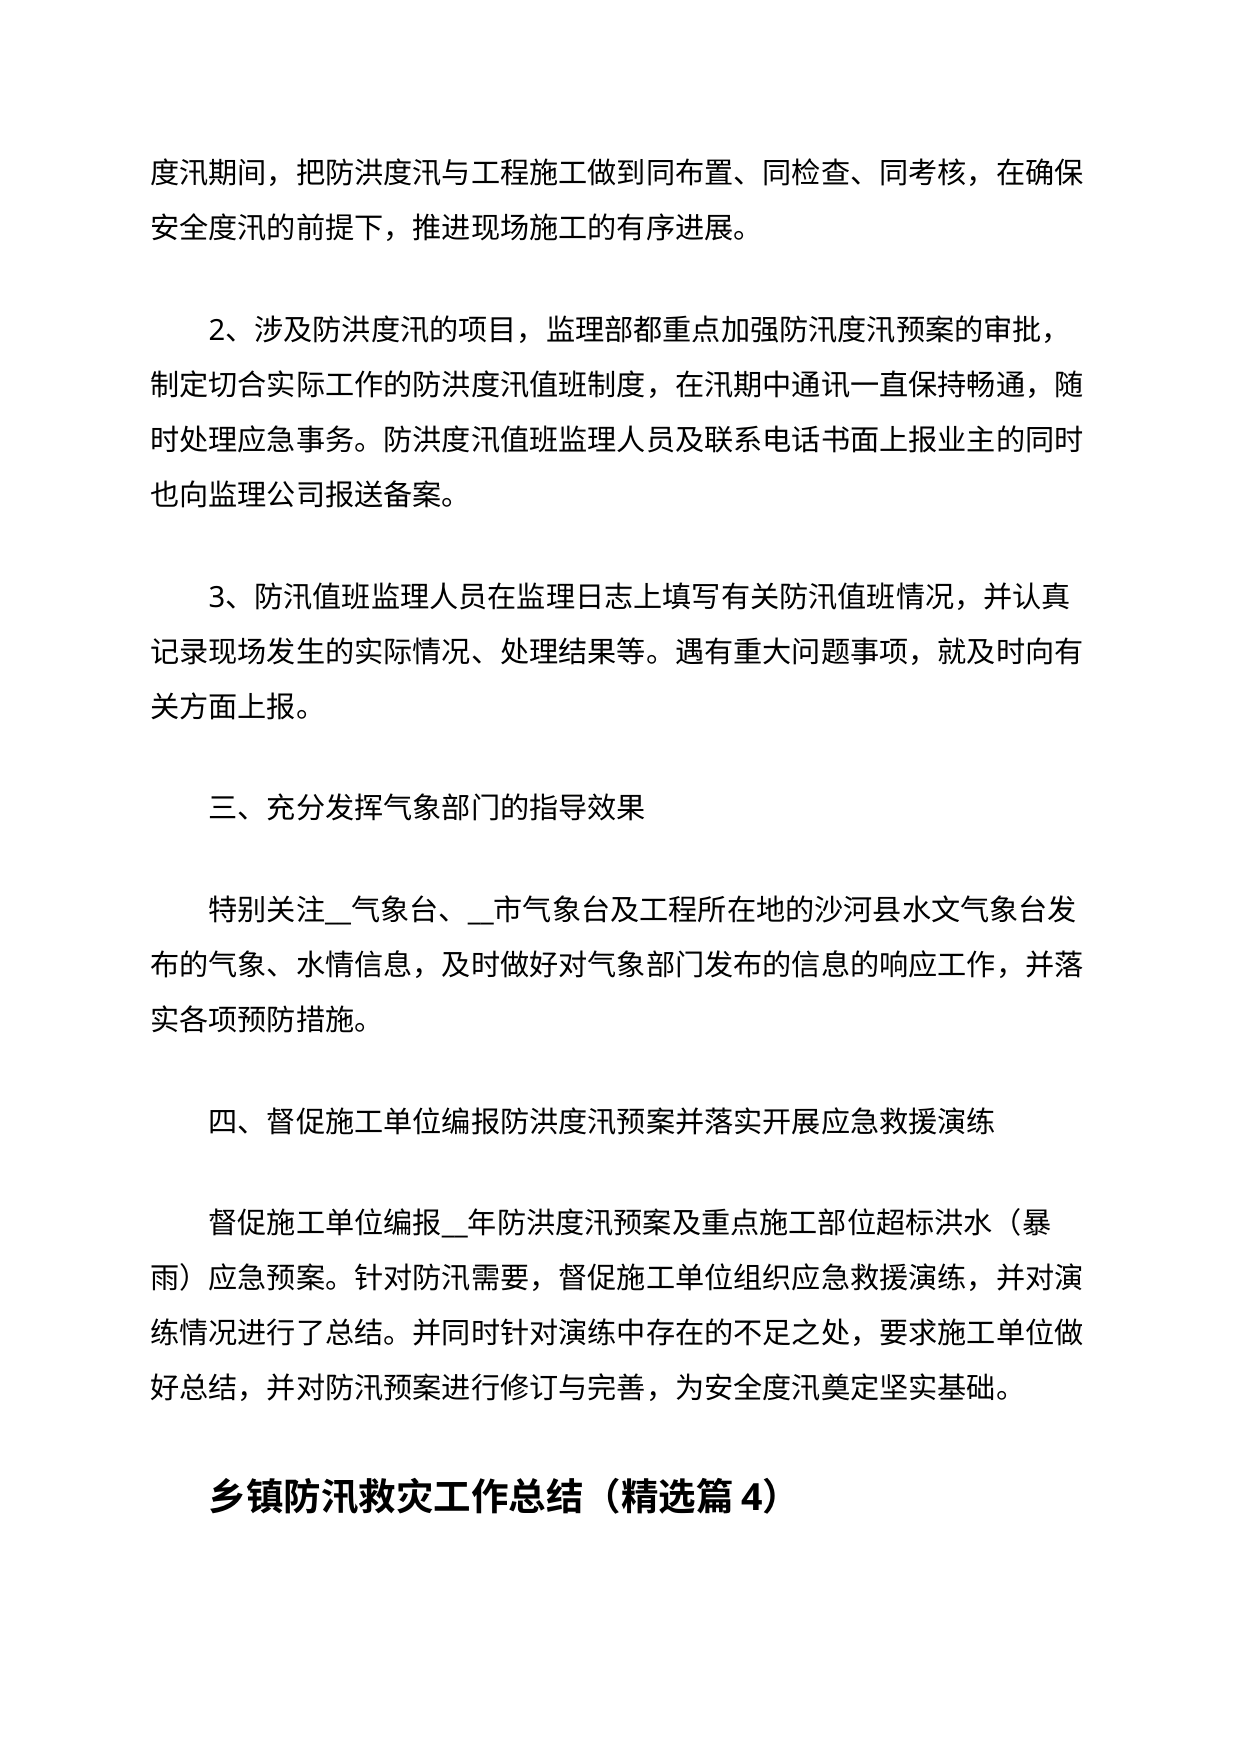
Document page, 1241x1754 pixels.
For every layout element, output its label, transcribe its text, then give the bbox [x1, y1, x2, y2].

text 2、涉及防洪度汛的项目，监理部都重点加强防汛度汛预案的审批，制定切合实际工作的防洪度汛值班制度，在汛期中通讯一直保持畅通，随时处理应急事务。防洪度汛值班监理人员及联系电话书面上报业主的同时也向监理公司报送备案。 [150, 307, 1090, 514]
text 3、防汛值班监理人员在监理日志上填写有关防汛值班情况，并认真记录现场发生的实际情况、处理结果等。遇有重大问题事项，就及时向有关方面上报。 [150, 573, 1090, 725]
text 乡镇防汛救灾工作总结（精选篇4） [150, 1467, 1090, 1521]
text 督促施工单位编报__年防洪度汛预案及重点施工部位超标洪水（暴雨）应急预案。针对防汛需要，督促施工单位组织应急救援演练，并对演练情况进行了总结。并同时针对演练中存在的不足之处，要求施工单位做好总结，并对防汛预案进行修订与完善，为安全度汛奠定坚实基础。 [150, 1200, 1090, 1407]
text 四、督促施工单位编报防洪度汛预案并落实开展应急救援演练 [150, 1098, 1090, 1141]
text 三、充分发挥气象部门的指导效果 [150, 785, 1090, 827]
text 特别关注__气象台、__市气象台及工程所在地的沙河县水文气象台发布的气象、水情信息，及时做好对气象部门发布的信息的响应工作，并落实各项预防措施。 [150, 887, 1090, 1039]
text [150, 150, 1090, 247]
